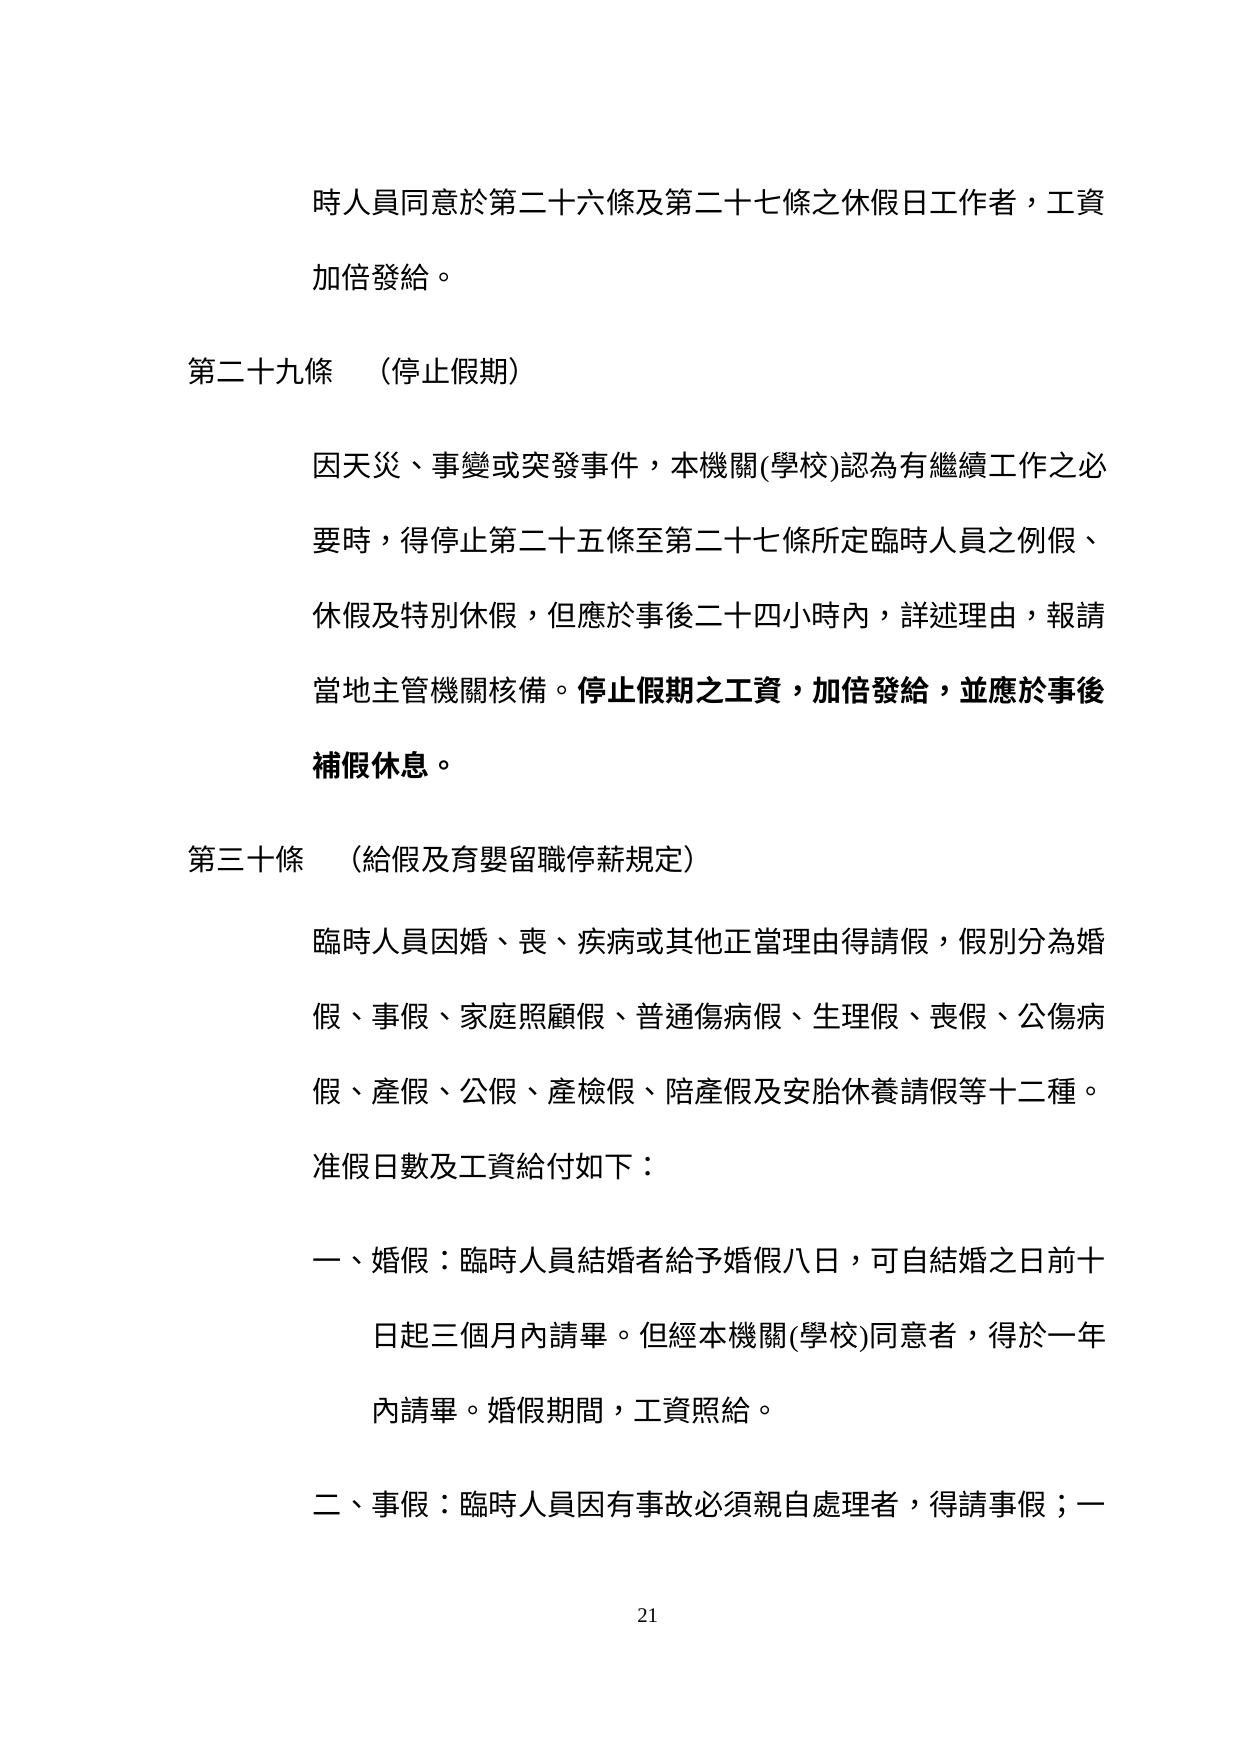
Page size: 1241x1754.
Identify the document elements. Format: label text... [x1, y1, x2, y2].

text 第二十九條 （停止假期） [187, 332, 1107, 407]
text 因天災、事變或突發事件，本機關(學校)認為有繼續工作之必要時，得停止第二十五條至第二十七條所定臨時人員之例假、休假及特別休假，但應於事後二十四小時內，詳述理由，報請當地主管機關核備。停止假期之工資，加倍發給，並應於事後補假休息。 [312, 426, 1107, 801]
text 一、婚假：臨時人員結婚者給予婚假八日，可自結婚之日前十日起三個月內請畢。但經本機關(學校)同意者，得於一年內請畢。婚假期間，工資照給。 [312, 1221, 1107, 1446]
text 第三十條 （給假及育嬰留職停薪規定） [187, 820, 1107, 895]
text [312, 1465, 1107, 1540]
text 臨時人員因婚、喪、疾病或其他正當理由得請假，假別分為婚假、事假、家庭照顧假、普通傷病假、生理假、喪假、公傷病假、產假、公假、產檢假、陪產假及安胎休養請假等十二種。准假日數及工資給付如下： [312, 902, 1107, 1202]
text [312, 164, 1107, 314]
